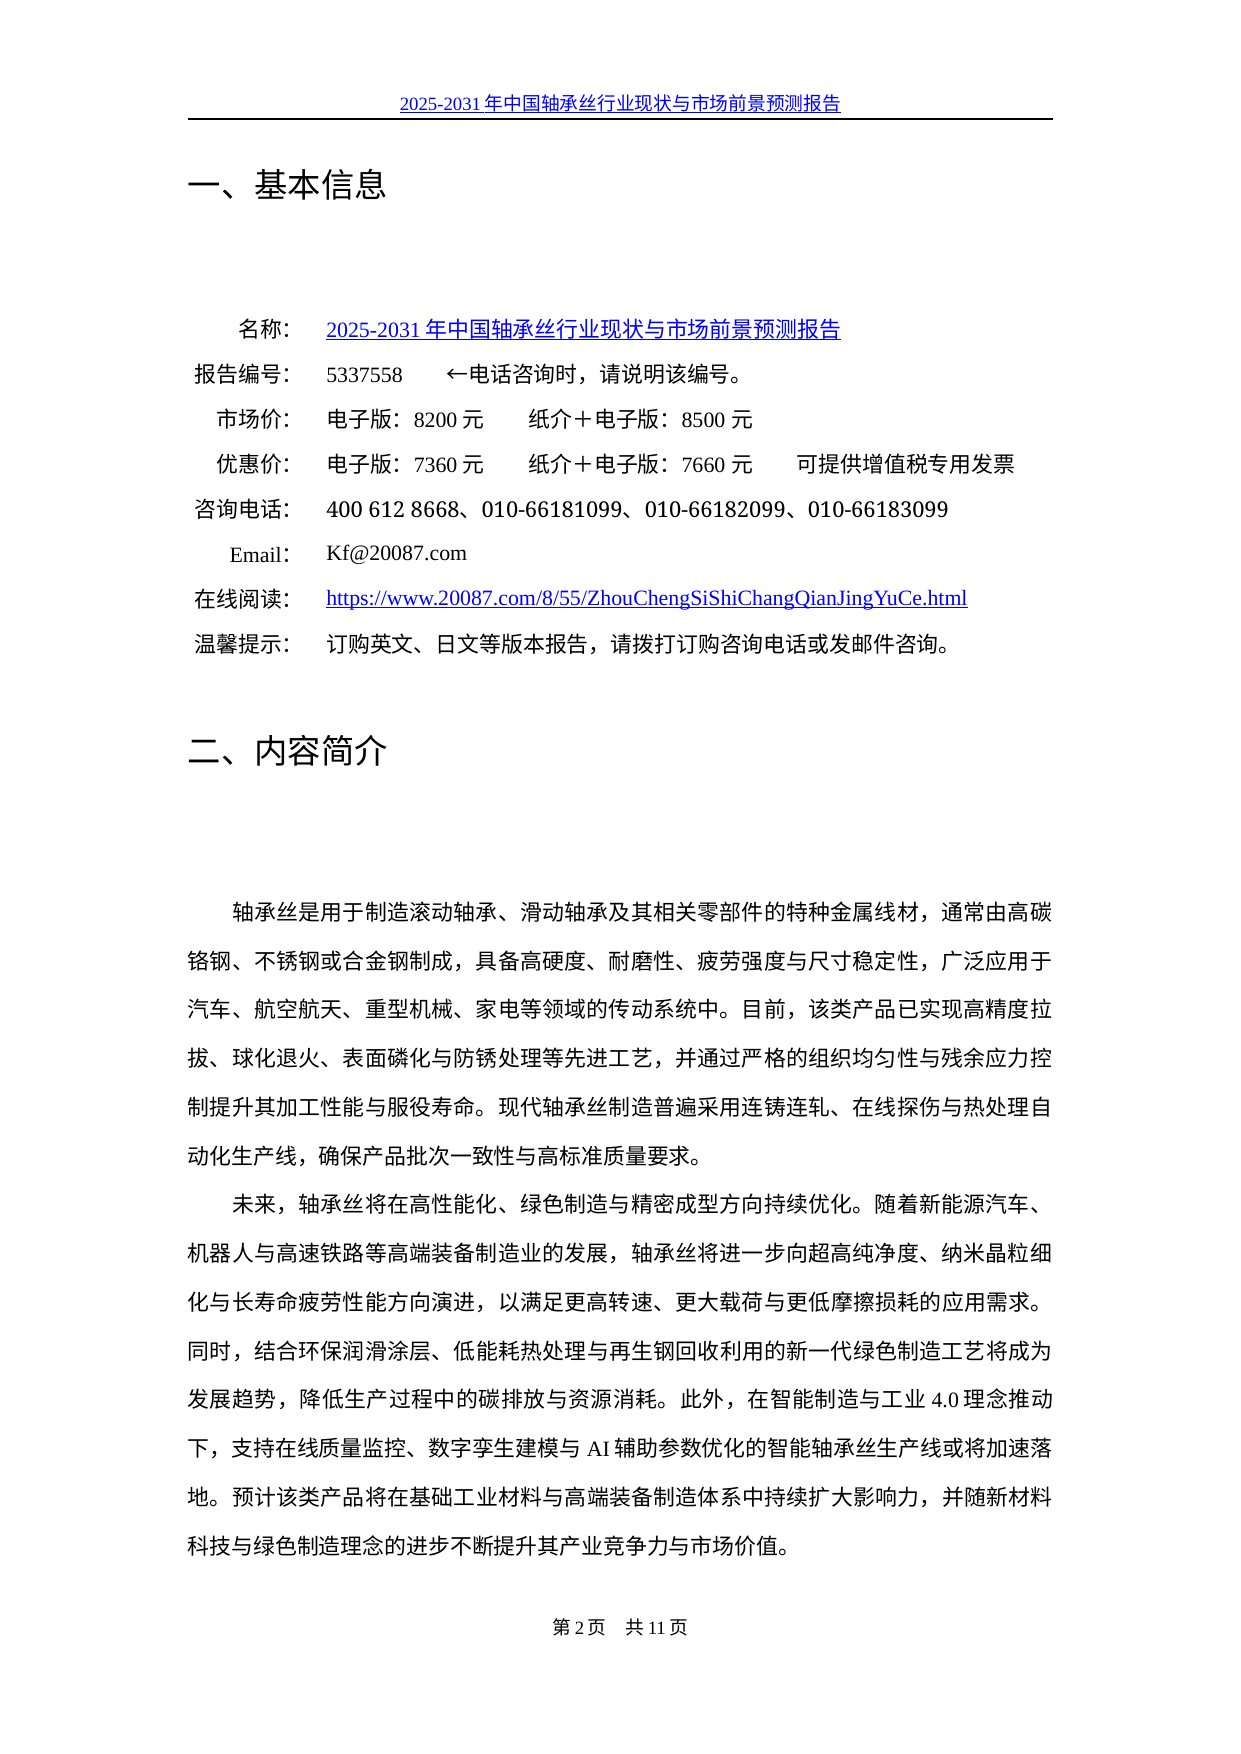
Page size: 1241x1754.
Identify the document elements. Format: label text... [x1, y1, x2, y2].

table_cell 温馨提示： [167, 627, 315, 672]
table_cell 电子版：7360 元 纸介＋电子版：7660 元 可提供增值税专用发票 [315, 447, 1073, 492]
table_cell Email： [167, 537, 315, 582]
table_cell 在线阅读： [167, 582, 315, 627]
table_cell [315, 582, 1073, 627]
table_cell 咨询电话： [167, 492, 315, 537]
table_cell 电子版：8200 元 纸介＋电子版：8500 元 [315, 402, 1073, 447]
table_header 2025-2031年中国轴承丝行业现状与市场前景预测报告 [315, 312, 1073, 357]
title 一、基本信息 [187, 150, 1053, 215]
table_cell 400 612 8668、010-66181099、010-66182099、010-66183099 [315, 492, 1073, 537]
table_cell Kf@20087.com [315, 537, 1073, 582]
table_cell 5337558 ←电话咨询时，请说明该编号。 [315, 357, 1073, 402]
table_header 名称： [167, 312, 315, 357]
title 二、内容简介 [187, 717, 1053, 782]
table_cell 订购英文、日文等版本报告，请拨打订购咨询电话或发邮件咨询。 [315, 627, 1073, 672]
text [187, 894, 1053, 1561]
table_cell 市场价： [167, 402, 315, 447]
table_cell 优惠价： [167, 447, 315, 492]
table_cell 报告编号： [167, 357, 315, 402]
